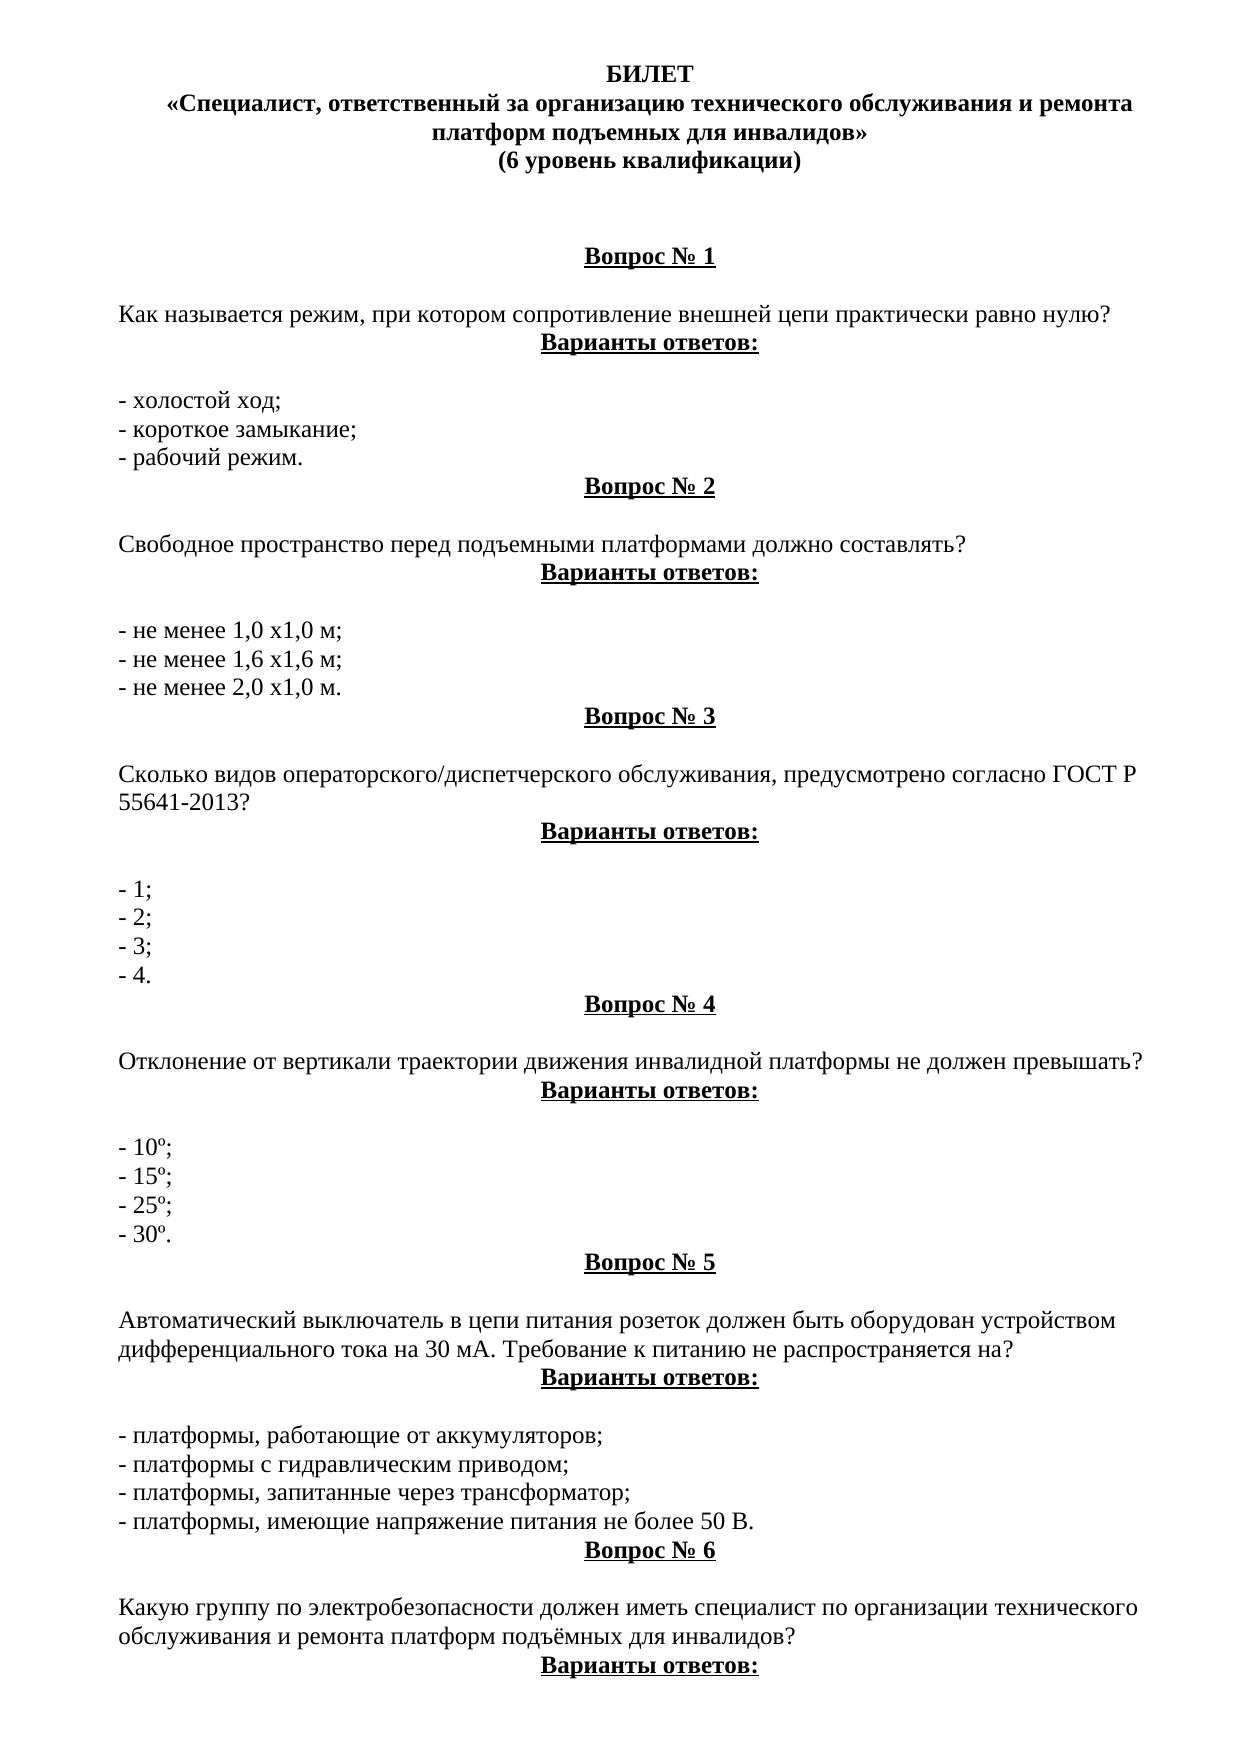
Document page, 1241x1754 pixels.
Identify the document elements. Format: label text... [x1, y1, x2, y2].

text - не менее 1,6 х1,6 м; [118, 644, 1181, 672]
text - не менее 2,0 х1,0 м. [118, 672, 1181, 701]
text Вопрос № 5 [118, 1247, 1181, 1276]
text - 1; [118, 874, 1181, 902]
text - платформы, запитанные через трансформатор; [118, 1477, 1163, 1506]
text Вопрос № 4 [118, 989, 1181, 1017]
text Свободное пространство перед подъемными платформами должно составлять? [118, 529, 1181, 557]
text - рабочий режим. [118, 442, 1181, 471]
text Вопрос № 3 [118, 701, 1181, 730]
text - платформы, имеющие напряжение питания не более 50 В. [118, 1506, 1181, 1535]
text БИЛЕТ [118, 59, 1181, 88]
text «Специалист, ответственный за организацию технического обслуживания и ремонта платформ подъемных для инвалидов» [118, 88, 1181, 145]
text - платформы, работающие от аккумуляторов; [118, 1420, 1163, 1449]
text Варианты ответов: [118, 1362, 1181, 1391]
text - не менее 1,0 х1,0 м; [118, 615, 1181, 644]
text - холостой ход; [118, 385, 1181, 414]
text - 10º; [118, 1132, 1181, 1161]
text - 15º; [118, 1161, 1181, 1190]
text Варианты ответов: [118, 1650, 1181, 1679]
text Вопрос № 2 [118, 471, 1181, 500]
text Какую группу по электробезопасности должен иметь специалист по организации технического обслуживания и ремонта платформ подъёмных для инвалидов? [118, 1592, 1181, 1650]
text (6 уровень квалификации) [118, 145, 1181, 174]
text - 4. [118, 960, 1181, 989]
text Варианты ответов: [118, 1075, 1181, 1104]
text - 3; [118, 931, 1181, 960]
text Как называется режим, при котором сопротивление внешней цепи практически равно нулю? [118, 299, 1181, 327]
text Вопрос № 1 [118, 241, 1181, 270]
text - платформы с гидравлическим приводом; [118, 1449, 1163, 1477]
text Варианты ответов: [118, 816, 1181, 845]
text Варианты ответов: [118, 557, 1181, 586]
text - короткое замыкание; [118, 414, 1181, 442]
text - 25º; [118, 1190, 1181, 1219]
text Вопрос № 6 [118, 1535, 1181, 1564]
text - 2; [118, 902, 1181, 931]
text Отклонение от вертикали траектории движения инвалидной платформы не должен превышать? [118, 1046, 1181, 1075]
text Варианты ответов: [118, 327, 1181, 356]
text - 30º. [118, 1219, 1181, 1247]
text Сколько видов операторского/диспетчерского обслуживания, предусмотрено согласно ГОСТ Р 55641-2013? [118, 759, 1181, 816]
text Автоматический выключатель в цепи питания розеток должен быть оборудован устройством дифференциального тока на 30 мА. Требование к питанию не распространяется на? [118, 1305, 1163, 1362]
